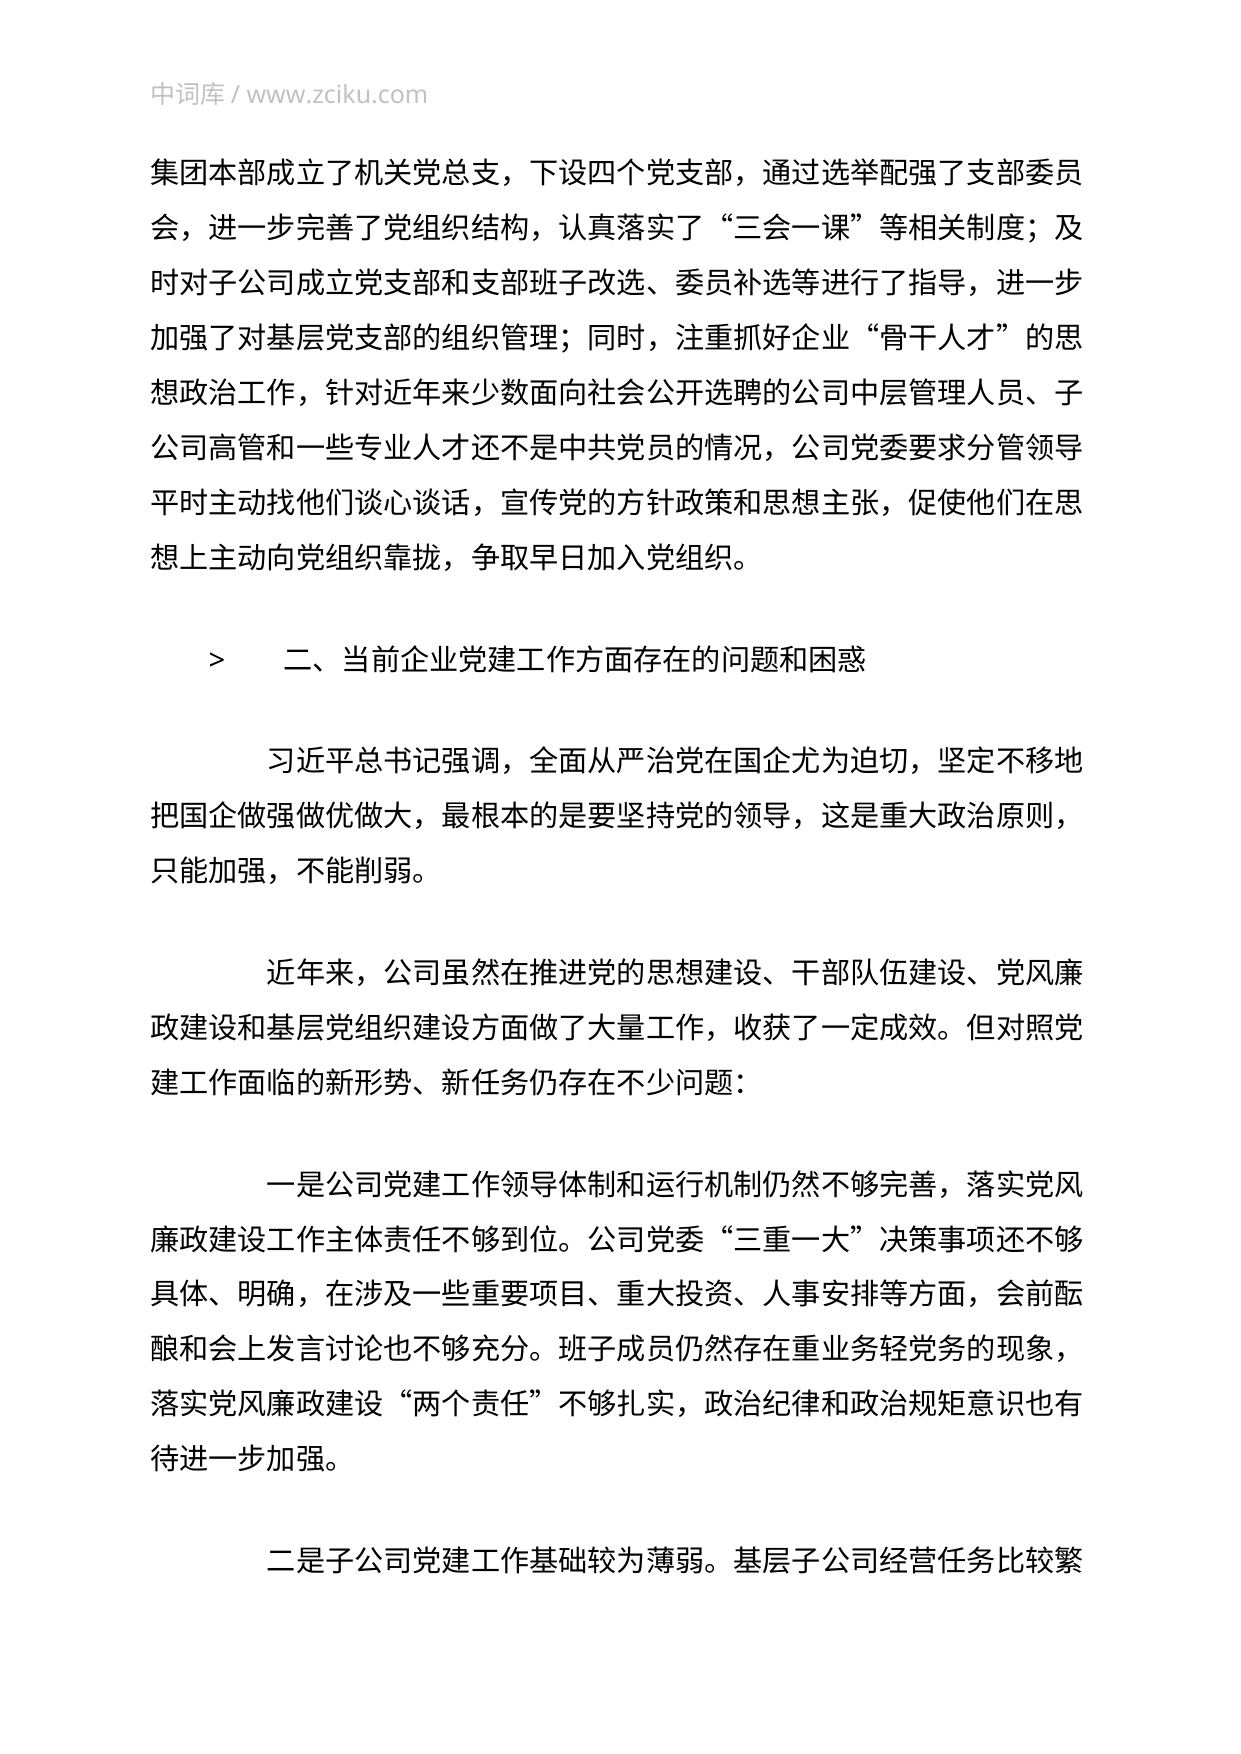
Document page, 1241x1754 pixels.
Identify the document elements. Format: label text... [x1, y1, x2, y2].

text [150, 150, 1090, 577]
text > 二、当前企业党建工作方面存在的问题和困惑 [150, 636, 1090, 678]
text 习近平总书记强调，全面从严治党在国企尤为迫切，坚定不移地把国企做强做优做大，最根本的是要坚持党的领导，这是重大政治原则，只能加强，不能削弱。 [150, 738, 1090, 890]
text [150, 1537, 1090, 1580]
text 一是公司党建工作领导体制和运行机制仍然不够完善，落实党风廉政建设工作主体责任不够到位。公司党委“三重一大”决策事项还不够具体、明确，在涉及一些重要项目、重大投资、人事安排等方面，会前酝酿和会上发言讨论也不够充分。班子成员仍然存在重业务轻党务的现象，落实党风廉政建设“两个责任”不够扎实，政治纪律和政治规矩意识也有待进一步加强。 [150, 1161, 1090, 1478]
text 近年来，公司虽然在推进党的思想建设、干部队伍建设、党风廉政建设和基层党组织建设方面做了大量工作，收获了一定成效。但对照党建工作面临的新形势、新任务仍存在不少问题： [150, 949, 1090, 1102]
